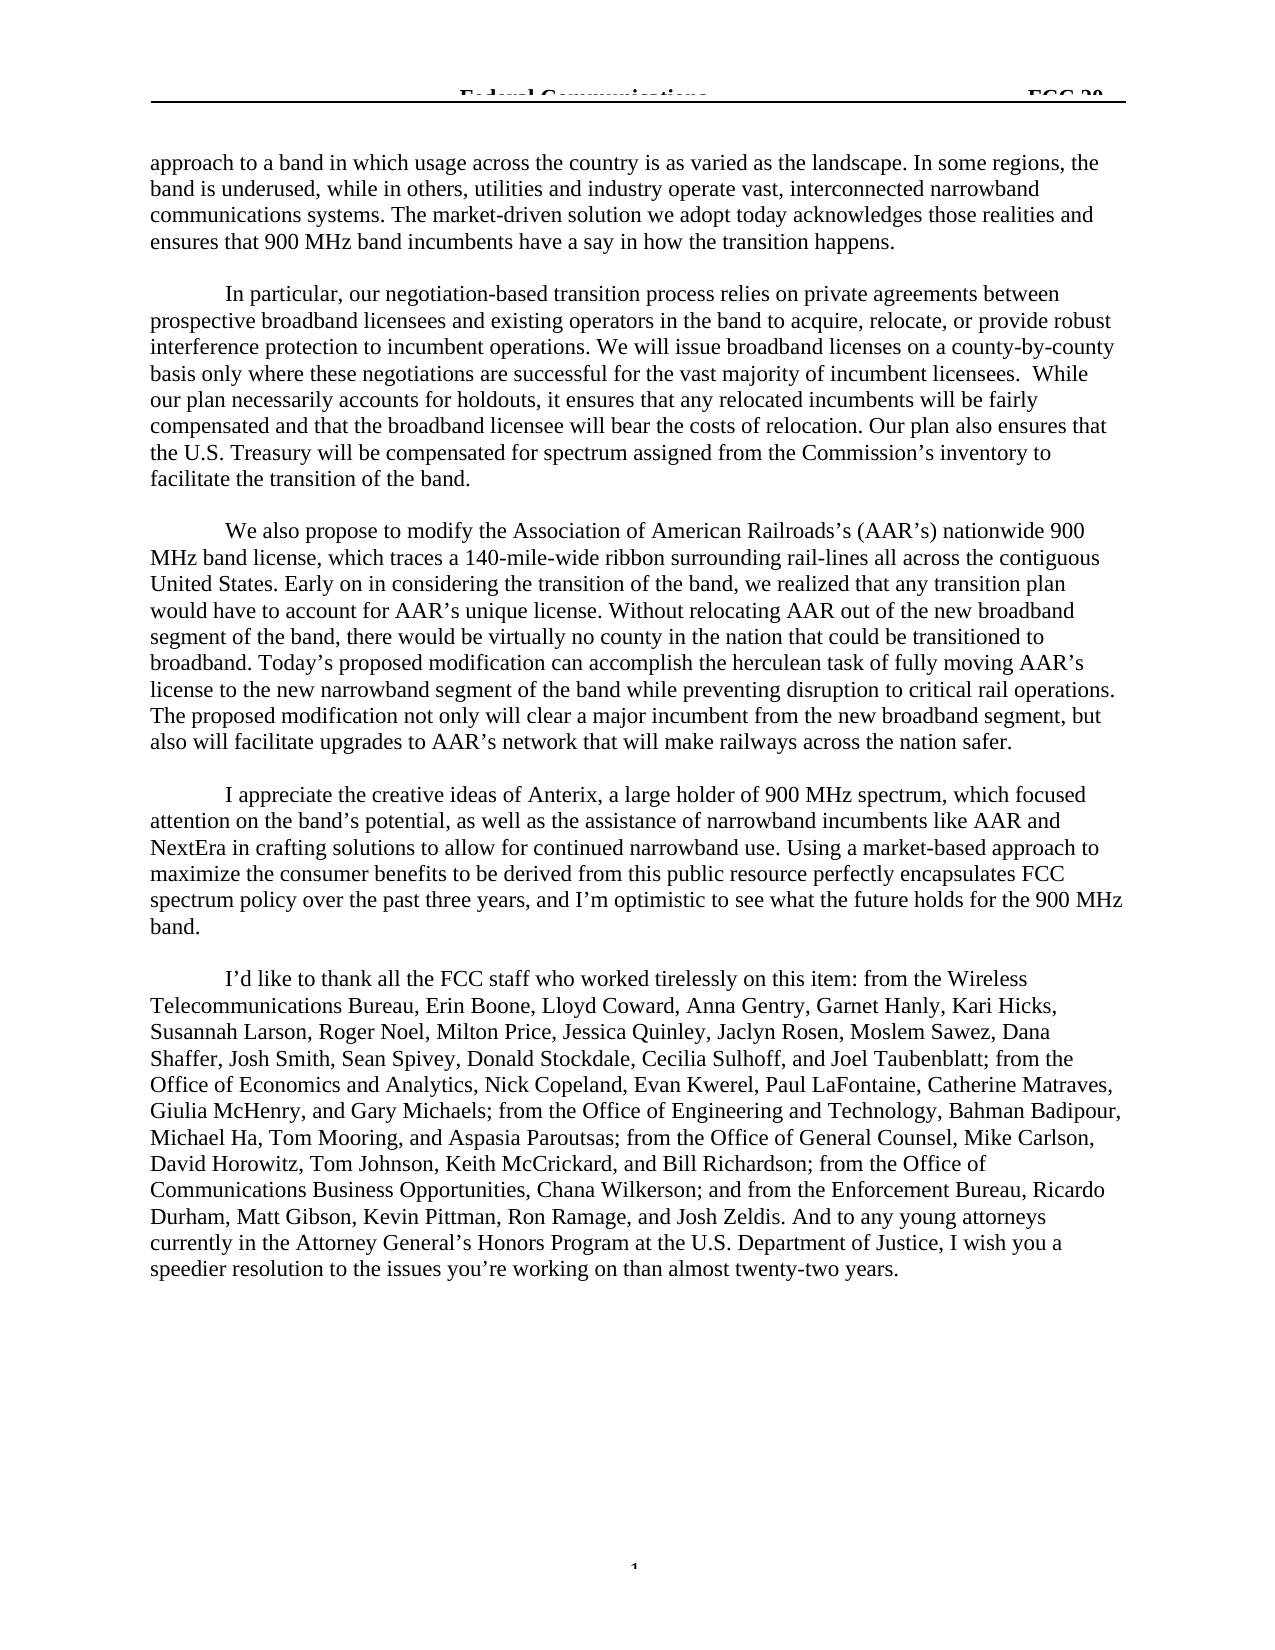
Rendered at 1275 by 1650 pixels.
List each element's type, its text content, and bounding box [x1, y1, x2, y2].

text I appreciate the creative ideas of Anterix, a large holder of 900 MHz spectrum, which focused attention on the band’s potential, as well as the assistance of narrowband incumbents like AAR and NextEra in crafting solutions to allow for continued narrowband use. Using a market-based approach to maximize the consumer benefits to be derived from this public resource perfectly encapsulates FCC spectrum policy over the past three years, and I’m optimistic to see what the future holds for the 900 MHz band. [150, 781, 1126, 939]
text In particular, our negotiation-based transition process relies on private agreements between prospective broadband licensees and existing operators in the band to acquire, relocate, or provide robust interference protection to incumbent operations. We will issue broadband licenses on a county-by-county basis only where these negotiations are successful for the vast majority of incumbent licensees. While our plan necessarily accounts for holdouts, it ensures that any relocated incumbents will be fairly compensated and that the broadband licensee will bear the costs of relocation. Our plan also ensures that the U.S. Treasury will be compensated for spectrum assigned from the Commission’s inventory to facilitate the transition of the band. [150, 281, 1119, 491]
text We also propose to modify the Association of American Railroads’s (AAR’s) nationwide 900 MHz band license, which traces a 140-mile-wide ribbon surrounding rail-lines all across the contiguous United States. Early on in considering the transition of the band, we realized that any transition plan would have to account for AAR’s unique license. Without relocating AAR out of the new broadband segment of the band, there would be virtually no county in the nation that could be transitioned to broadband. Today’s proposed modification can accomplish the herculean task of fully moving AAR’s license to the new narrowband segment of the band while preventing disruption to critical rail operations. The proposed modification not only will clear a major incumbent from the new broadband segment, but also will facilitate upgrades to AAR’s network that will make railways across the nation safer. [150, 518, 1118, 755]
text approach to a band in which usage across the country is as varied as the landscape. In some regions, the band is underused, while in others, utilities and industry operate vast, interconnected narrowband communications systems. The market-driven solution we adopt today acknowledges those realities and ensures that 900 MHz band incumbents have a say in how the transition happens. [150, 149, 1139, 254]
text I’d like to thank all the FCC staff who worked tirelessly on this item: from the Wireless Telecommunications Bureau, Erin Boone, Lloyd Coward, Anna Gentry, Garnet Hanly, Kari Hicks, Susannah Larson, Roger Noel, Milton Price, Jessica Quinley, Jaclyn Rosen, Moslem Sawez, Dana Shaffer, Josh Smith, Sean Spivey, Donald Stockdale, Cecilia Sulhoff, and Joel Taubenblatt; from the Office of Economics and Analytics, Nick Copeland, Evan Kwerel, Paul LaFontaine, Catherine Matraves, Giulia McHenry, and Gary Michaels; from the Office of Engineering and Technology, Bahman Badipour, Michael Ha, Tom Mooring, and Aspasia Paroutsas; from the Office of General Counsel, Mike Carlson, David Horowitz, Tom Johnson, Keith McCrickard, and Bill Richardson; from the Office of Communications Business Opportunities, Chana Wilkerson; and from the Enforcement Bureau, Ricardo Durham, Matt Gibson, Kevin Pittman, Ron Ramage, and Josh Zeldis. And to any young attorneys currently in the Attorney General’s Honors Program at the U.S. Department of Justice, I wish you a speedier resolution to the issues you’re working on than almost twenty-two years. [150, 966, 1124, 1282]
